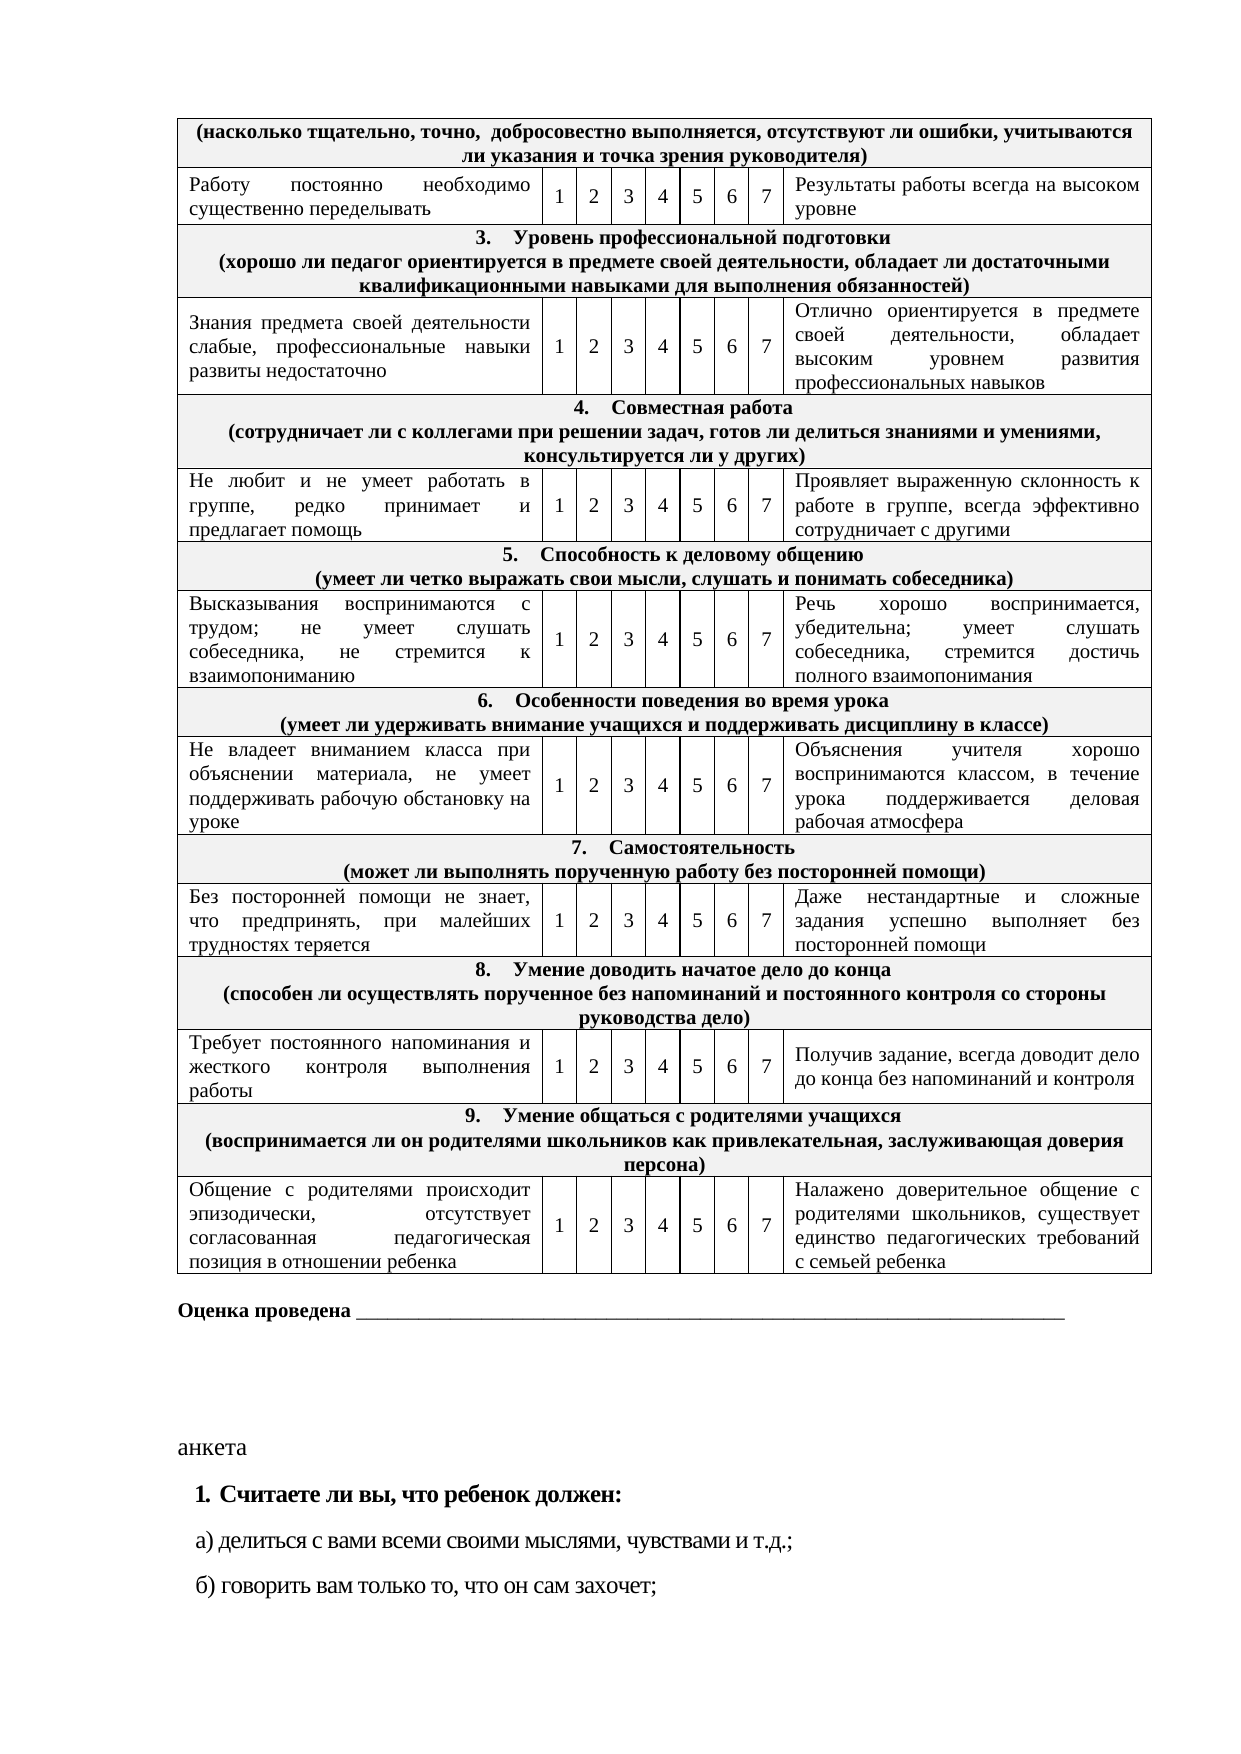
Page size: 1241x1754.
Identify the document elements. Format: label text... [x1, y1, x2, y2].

table_cell 7 [749, 1177, 783, 1273]
table_cell 5 [681, 168, 714, 224]
table_cell Умение доводить начатое дело до конца (способен ли осуществлять порученное без напоминаний и постоянного контроля со стороны руководства дело) [178, 957, 1151, 1029]
table_cell 6 [715, 1177, 748, 1273]
table_cell 7 [749, 298, 783, 394]
table_cell Результаты работы всегда на высоком уровне [784, 168, 1151, 224]
table_cell 2 [577, 737, 611, 833]
table_cell 2 [577, 298, 611, 394]
table_cell 6 [715, 591, 748, 687]
table_cell Получив задание, всегда доводит дело до конца без напоминаний и контроля [784, 1030, 1151, 1102]
table_cell 6 [715, 1030, 748, 1102]
table_cell 4 [646, 1030, 679, 1102]
table_cell 1 [543, 884, 576, 956]
table_cell Самостоятельность (может ли выполнять порученную работу без посторонней помощи) [178, 835, 1151, 883]
table_cell 5 [681, 298, 714, 394]
table_cell Уровень профессиональной подготовки (хорошо ли педагог ориентируется в предмете своей деятельности, обладает ли достаточными квалификационными навыками для выполнения обязанностей) [178, 225, 1151, 297]
table_cell 5 [681, 469, 714, 541]
table_cell 5 [681, 1177, 714, 1273]
table_cell Умение общаться с родителями учащихся (воспринимается ли он родителями школьников как привлекательная, заслуживающая доверия персона) [178, 1104, 1151, 1176]
text а) делиться с вами всеми своими мыслями, чувствами и т.д.; [183, 1525, 864, 1554]
table_cell 7 [749, 168, 783, 224]
text анкета [177, 1432, 1152, 1461]
table_cell 3 [612, 168, 645, 224]
table_cell 5 [681, 1030, 714, 1102]
table_cell Налажено доверительное общение с родителями школьников, существует единство педагогических требований с семьей ребенка [784, 1177, 1151, 1273]
table_cell 4 [646, 168, 679, 224]
table_cell Не владеет вниманием класса при объяснении материала, не умеет поддерживать рабочую обстановку на уроке [178, 737, 542, 833]
table_cell 6 [715, 884, 748, 956]
table_cell 4 [646, 1177, 679, 1273]
table_cell 6 [715, 737, 748, 833]
table_cell 3 [612, 1030, 645, 1102]
table_cell 4 [646, 591, 679, 687]
table_cell 1 [543, 1177, 576, 1273]
table_cell Общение с родителями происходит эпизодически, отсутствует согласованная педагогическая позиция в отношении ребенка [178, 1177, 542, 1273]
table_cell 6 [715, 469, 748, 541]
table_cell 4 [646, 884, 679, 956]
table_cell Отлично ориентируется в предмете своей деятельности, обладает высоким уровнем развития профессиональных навыков [784, 298, 1151, 394]
table_cell 7 [749, 591, 783, 687]
table_cell 3 [612, 298, 645, 394]
table_cell 3 [612, 591, 645, 687]
table_cell 5 [681, 884, 714, 956]
table_cell Объяснения учителя хорошо воспринимаются классом, в течение урока поддерживается деловая рабочая атмосфера [784, 737, 1151, 833]
table_cell 2 [577, 168, 611, 224]
table_cell 6 [715, 168, 748, 224]
table_cell Способность к деловому общению (умеет ли четко выражать свои мысли, слушать и понимать собеседника) [178, 542, 1151, 590]
table_cell 4 [646, 298, 679, 394]
table_cell 3 [612, 884, 645, 956]
table_cell Речь хорошо воспринимается, убедительна; умеет слушать собеседника, стремится достичь полного взаимопонимания [784, 591, 1151, 687]
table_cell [178, 119, 1151, 167]
table_cell Совместная работа (сотрудничает ли с коллегами при решении задач, готов ли делиться знаниями и умениями, консультируется ли у других) [178, 395, 1151, 467]
table_cell Не любит и не умеет работать в группе, редко принимает и предлагает помощь [178, 469, 542, 541]
table_cell 1 [543, 1030, 576, 1102]
text 1. Считаете ли вы, что ребенок должен: [194, 1480, 1152, 1508]
table_cell Высказывания воспринимаются с трудом; не умеет слушать собеседника, не стремится к взаимопониманию [178, 591, 542, 687]
table_cell Требует постоянного напоминания и жесткого контроля выполнения работы [178, 1030, 542, 1102]
text б) говорить вам только то, что он сам захочет; [183, 1570, 864, 1599]
table_cell 2 [577, 1177, 611, 1273]
table_cell Проявляет выраженную склонность к работе в группе, всегда эффективно сотрудничает с другими [784, 469, 1151, 541]
table_cell Знания предмета своей деятельности слабые, профессиональные навыки развиты недостаточно [178, 298, 542, 394]
table_cell 2 [577, 469, 611, 541]
table_cell Даже нестандартные и сложные задания успешно выполняет без посторонней помощи [784, 884, 1151, 956]
table_cell Работу постоянно необходимо существенно переделывать [178, 168, 542, 224]
table_cell 2 [577, 591, 611, 687]
table_cell 1 [543, 591, 576, 687]
table_cell 7 [749, 469, 783, 541]
table_cell 4 [646, 469, 679, 541]
table_cell 4 [646, 737, 679, 833]
table_cell 2 [577, 1030, 611, 1102]
table_cell 1 [543, 737, 576, 833]
table_cell 3 [612, 737, 645, 833]
table_cell 7 [749, 737, 783, 833]
table_cell 7 [749, 1030, 783, 1102]
table_cell 6 [715, 298, 748, 394]
table_cell Особенности поведения во время урока (умеет ли удерживать внимание учащихся и поддерживать дисциплину в классе) [178, 688, 1151, 736]
text Оценка проведена ____________________________________________________________________ [177, 1298, 1152, 1322]
table_cell 1 [543, 168, 576, 224]
table_cell 7 [749, 884, 783, 956]
table_cell 5 [681, 737, 714, 833]
table_cell 1 [543, 298, 576, 394]
table_cell 5 [681, 591, 714, 687]
table_cell Без посторонней помощи не знает, что предпринять, при малейших трудностях теряется [178, 884, 542, 956]
table_cell 1 [543, 469, 576, 541]
table_cell 3 [612, 469, 645, 541]
table_cell 3 [612, 1177, 645, 1273]
table_cell 2 [577, 884, 611, 956]
